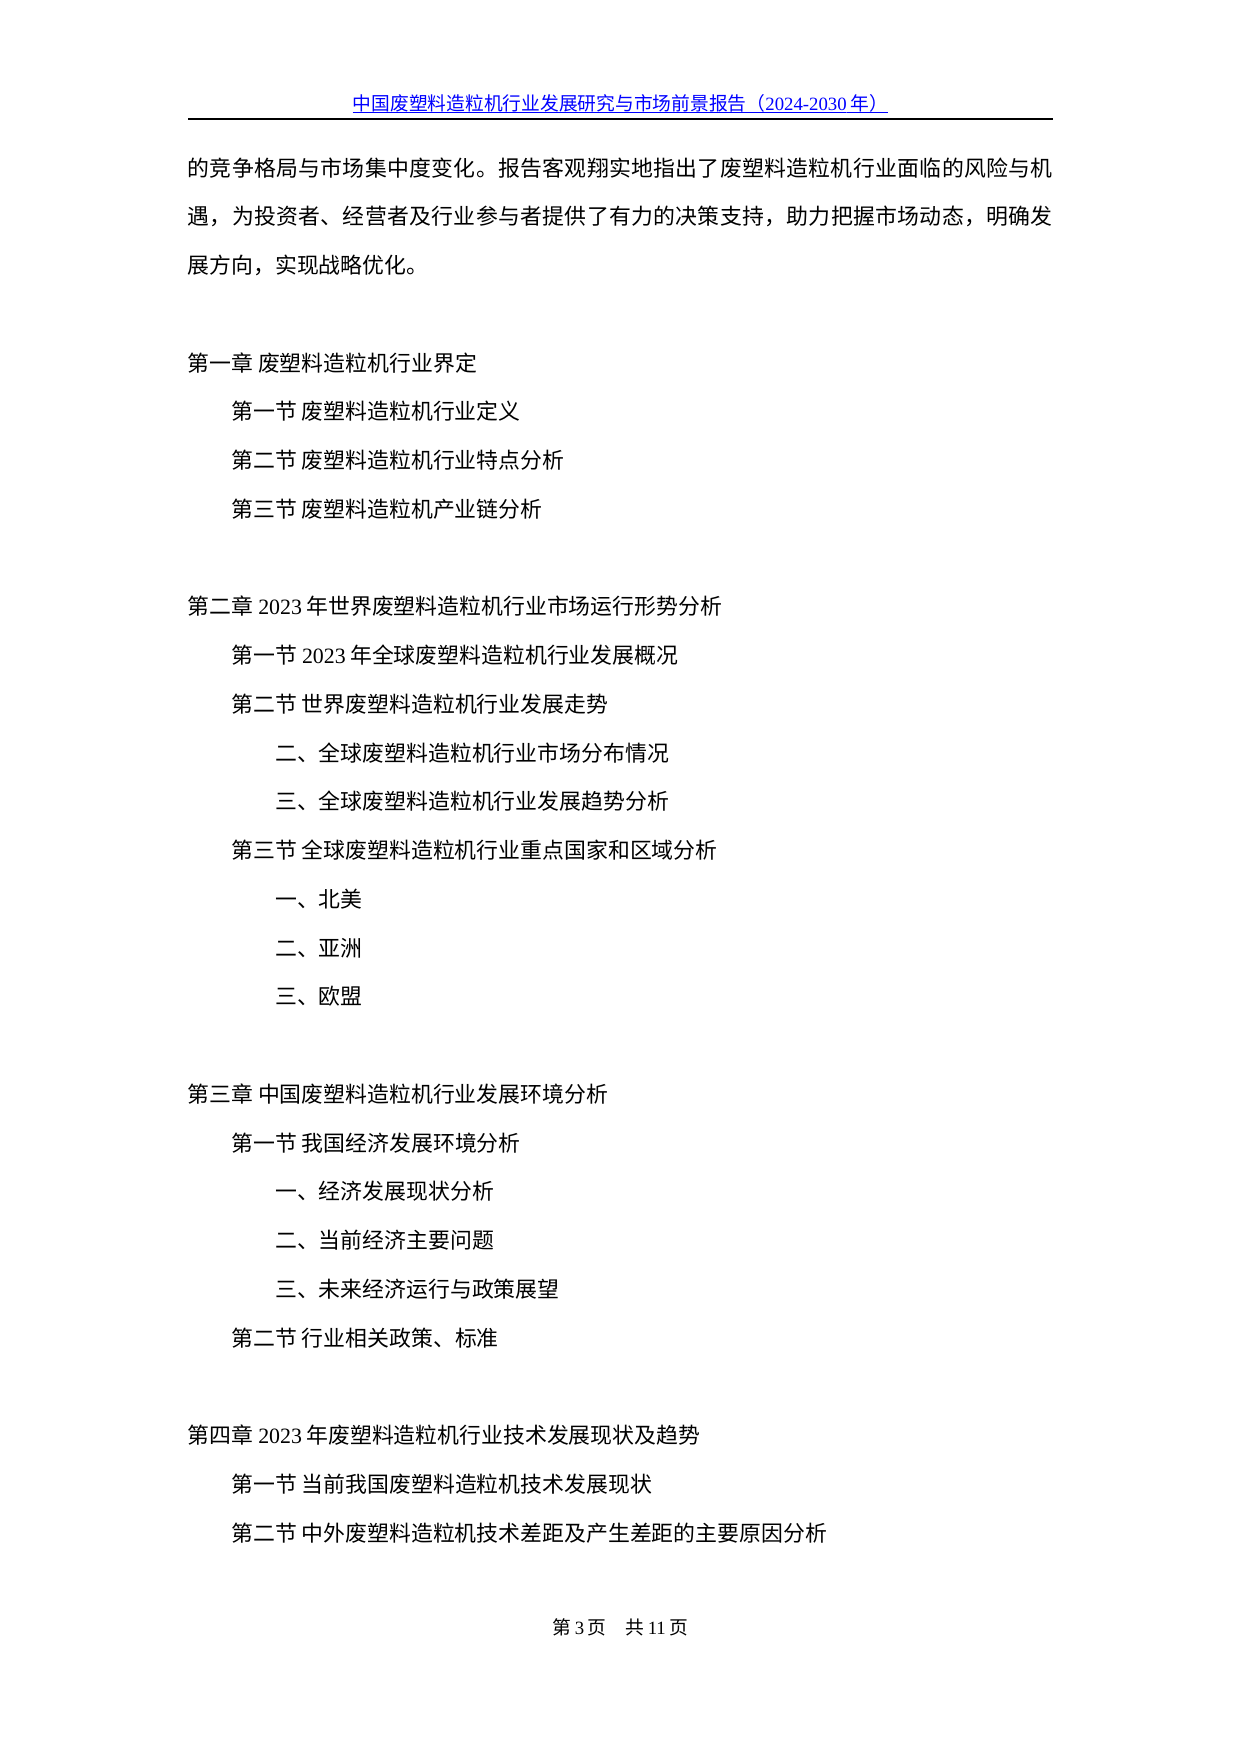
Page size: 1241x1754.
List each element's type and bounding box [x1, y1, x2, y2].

text [187, 150, 1053, 1548]
